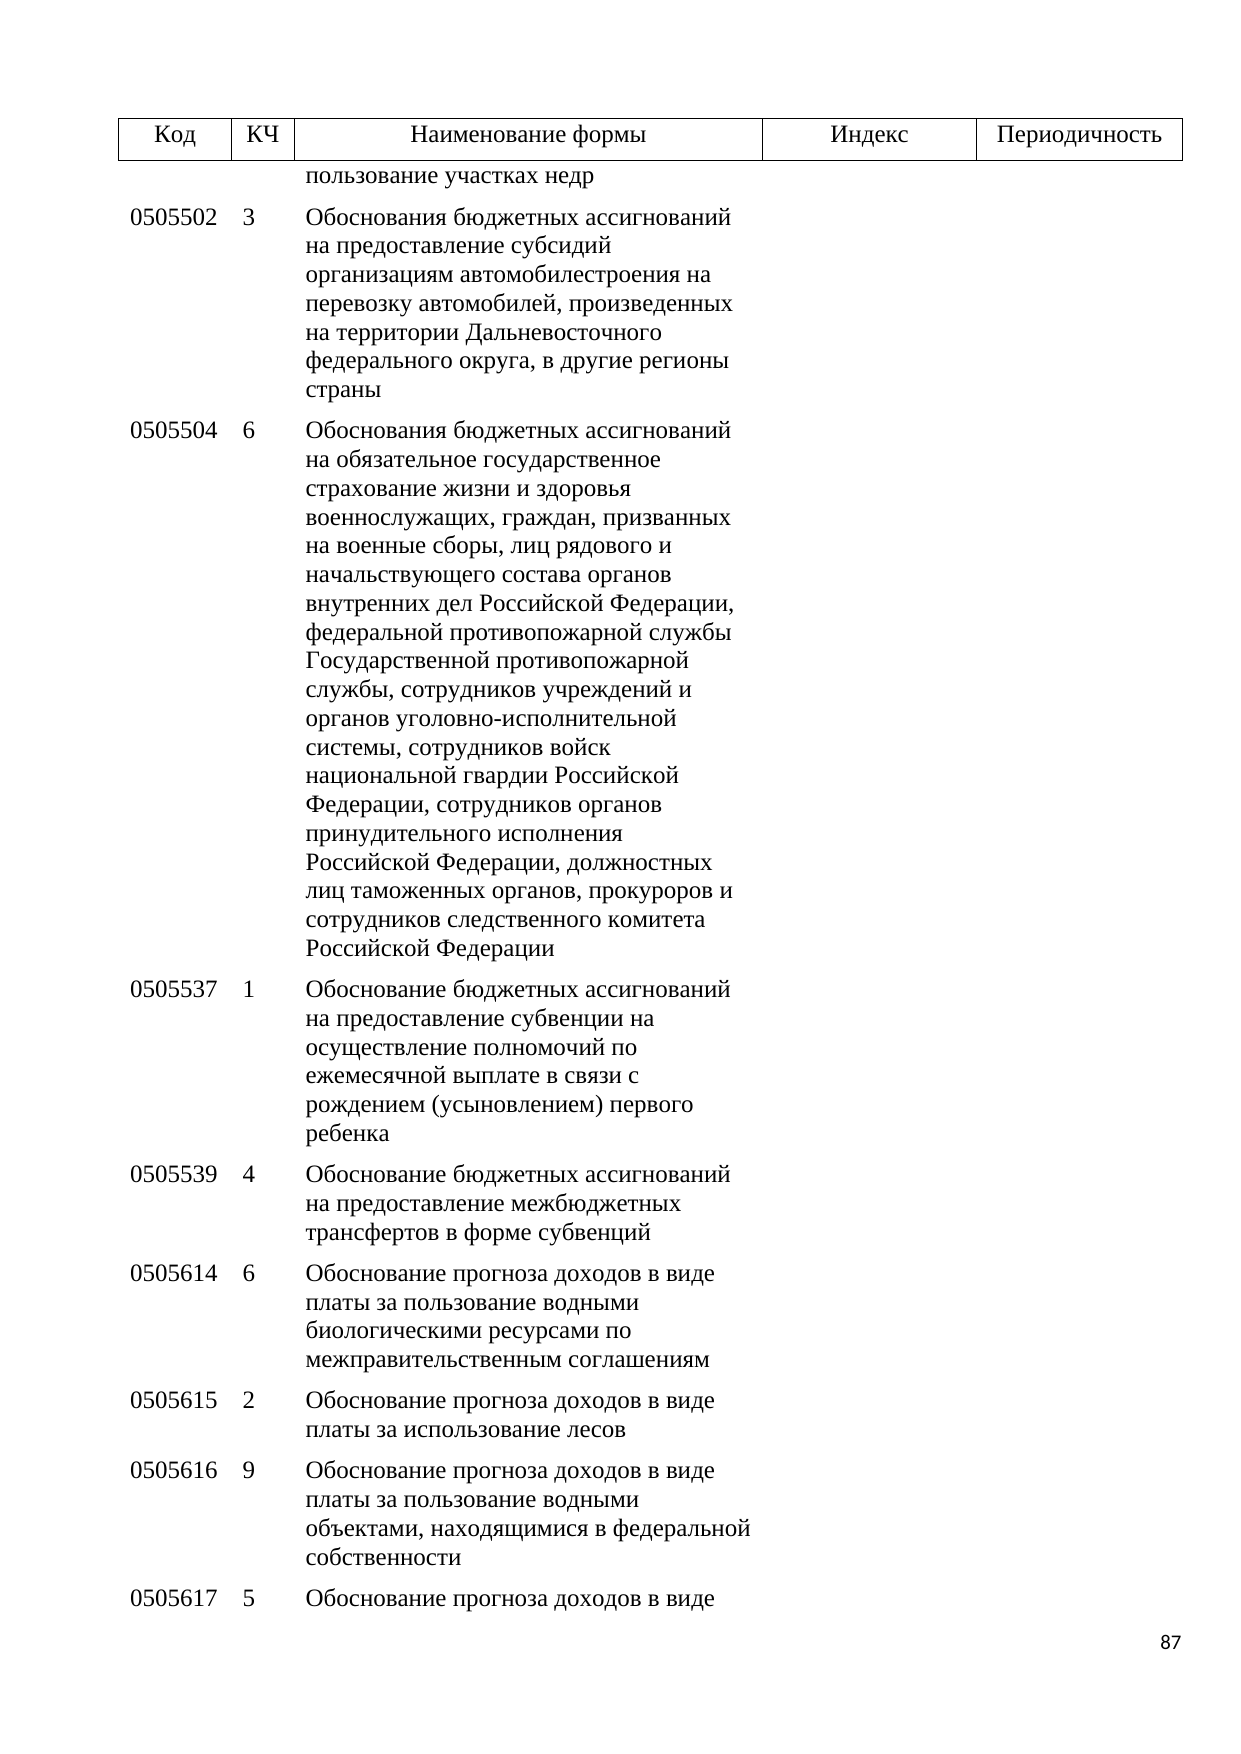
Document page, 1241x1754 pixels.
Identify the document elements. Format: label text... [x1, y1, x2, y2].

table_header Наименование формы [295, 119, 762, 160]
table_header Код [119, 119, 231, 160]
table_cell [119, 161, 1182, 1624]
table_header КЧ [232, 119, 294, 160]
table_header Периодичность [977, 119, 1182, 160]
table_header Индекс [763, 119, 976, 160]
